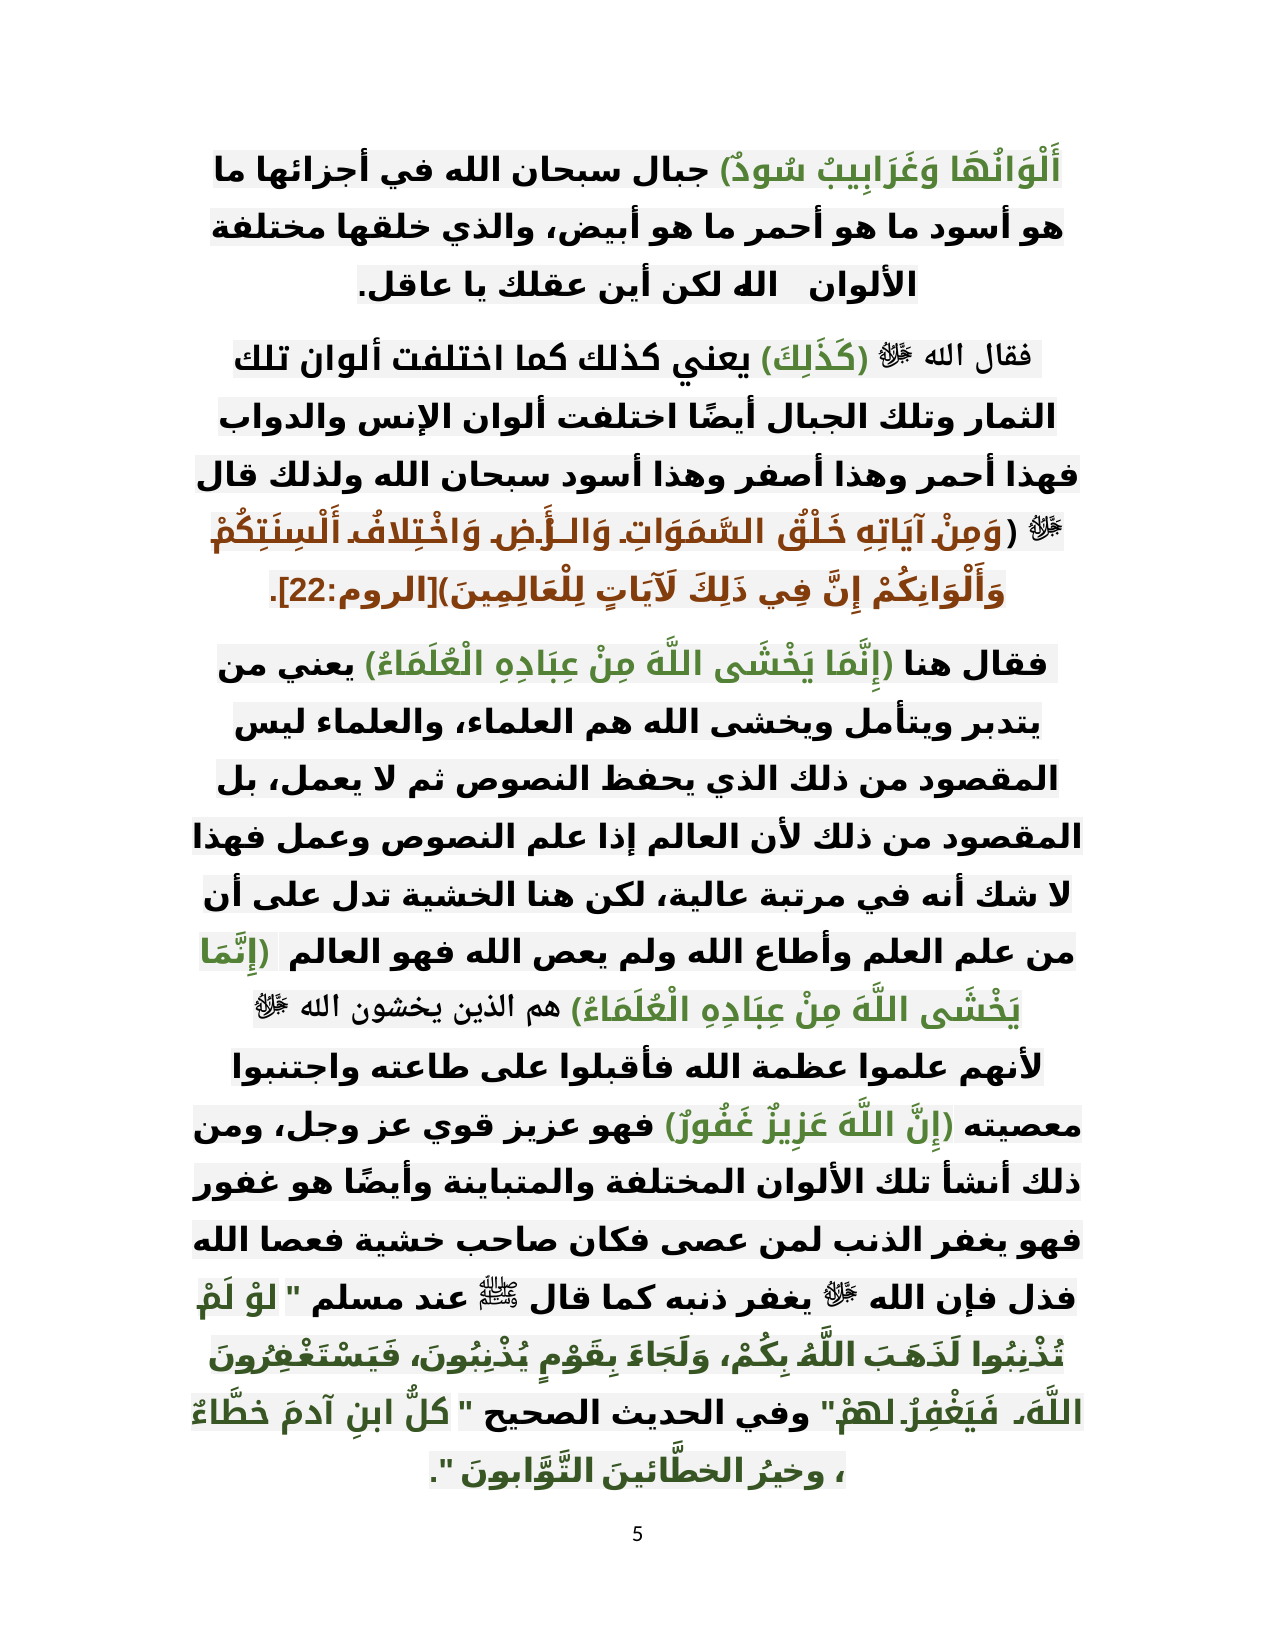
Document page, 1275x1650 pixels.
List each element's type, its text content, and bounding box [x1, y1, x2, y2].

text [187, 150, 1087, 304]
text فقال هنا ﴿إِنَّمَا يَخْشَى اللَّهَ مِنْ عِبَادِهِ الْعُلَمَاءُ﴾ يعني من يتدبر ويتأمل ويخشى الله هم العلماء، والعلماء ليس المقصود من ذلك الذي يحفظ النصوص ثم لا يعمل، بل المقصود من ذلك لأن العالم إذا علم النصوص وعمل فهذا لا شك أنه في مرتبة عالية، لكن هنا الخشية تدل على أن من علم العلم وأطاع الله ولم يعص الله فهو العالم ﴿إِنَّمَا يَخْشَى اللَّهَ مِنْ عِبَادِهِ الْعُلَمَاءُ﴾ هم الذين يخشون الله ﷻ لأنهم علموا عظمة الله فأقبلوا على طاعته واجتنبوا معصيته ﴿إِنَّ اللَّهَ عَزِيزٌ غَفُورٌ﴾ فهو عزيز قوي عز وجل، ومن ذلك أنشأ تلك الألوان المختلفة والمتباينة وأيضًا هو غفور فهو يغفر الذنب لمن عصى فكان صاحب خشية فعصا الله فذل فإن الله ﷻ يغفر ذنبه كما قال ﷺ عند مسلم " لوْ لَمْ تُذْنِبُوا لَذَهَبَ اللَّهُ بِكُمْ، وَلَجَاءَ بِقَوْمٍ يُذْنِبُونَ، فَيَسْتَغْفِرُونَ اللَّهَ، فَيَغْفِرُ لهمْ" وفي الحديث الصحيح " كلُّ ابنِ آدمَ خطَّاءٌ ، وخيرُ الخطَّائينَ التَّوَّابونَ ". [187, 644, 1087, 1489]
text فقال الله ﷻ ﴿كَذَلِكَ﴾ يعني كذلك كما اختلفت ألوان تلك الثمار وتلك الجبال أيضًا اختلفت ألوان الإنس والدواب فهذا أحمر وهذا أصفر وهذا أسود سبحان الله ولذلك قال ﷻ ﴿وَمِنْ آيَاتِهِ خَلْقُ السَّمَوَاتِ وَالأَرْضِ وَاخْتِلافُ أَلْسِنَتِكُمْ وَأَلْوَانِكُمْ إِنَّ فِي ذَلِكَ لَآيَاتٍ لِلْعَالِمِينَ﴾[الروم:22]. [187, 339, 1087, 608]
